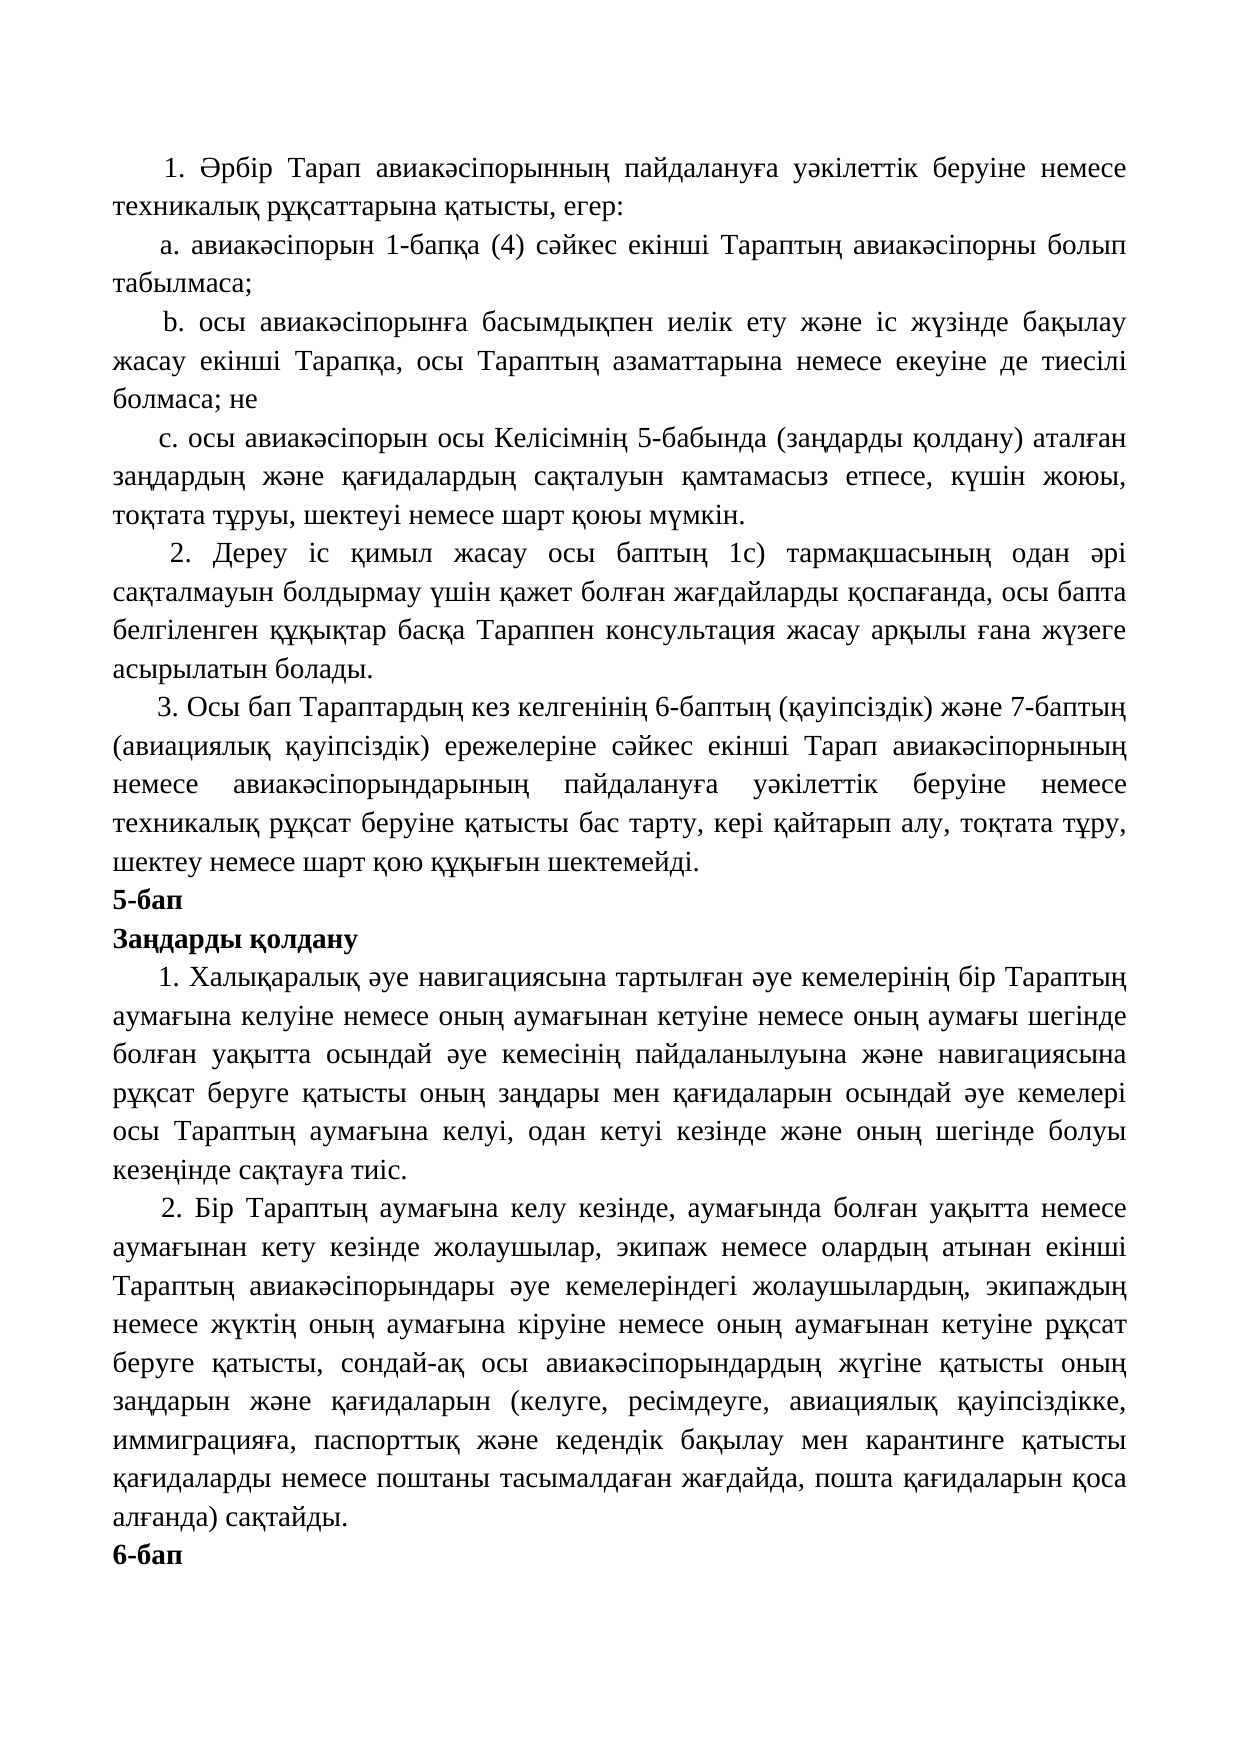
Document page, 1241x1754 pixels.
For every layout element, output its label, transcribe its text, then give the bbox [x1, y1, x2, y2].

text 2. Дереу іс қимыл жасау осы баптың 1с) тармақшасының одан әрі сақталмауын болдырмау үшін қажет болған жағдайларды қоспағанда, осы бапта белгіленген құқықтар басқа Тараппен консультация жасау арқылы ғана жүзеге асырылатын болады. [112, 535, 1128, 684]
text c. осы авиакәсіпорын осы Келісімнің 5-бабында (заңдарды қолдану) аталған заңдардың және қағидалардың сақталуын қамтамасыз етпесе, күшін жоюы, тоқтата тұруы, шектеуі немесе шарт қоюы мүмкін. [112, 420, 1128, 530]
text 2. Бір Тараптың аумағына келу кезінде, аумағында болған уақытта немесе аумағынан кету кезінде жолаушылар, экипаж немесе олардың атынан екінші Тараптың авиакәсіпорындары әуе кемелеріндегі жолаушылардың, экипаждың немесе жүктің оның аумағына кіруіне немесе оның аумағынан кетуіне рұқсат беруге қатысты, сондай-ақ осы авиакәсіпорындардың жүгіне қатысты оның заңдарын және қағидаларын (келуге, ресімдеуге, авиациялық қауіпсіздікке, иммиграцияға, паспорттық және кедендік бақылау мен карантинге қатысты қағидаларды немесе поштаны тасымалдаған жағдайда, пошта қағидаларын қоса алғанда) сақтайды. [112, 1191, 1128, 1532]
text b. осы авиакәсіпорынға басымдықпен иелік ету және іс жүзінде бақылау жасау екінші Тарапқа, осы Тараптың азаматтарына немесе екеуіне де тиесілі болмаса; не [112, 304, 1128, 415]
text 5-бап [112, 882, 1128, 916]
text Заңдарды қолдану [112, 921, 1128, 954]
text 1. Әрбір Тарап авиакәсіпорынның пайдалануға уәкілеттік беруіне немесе техникалық рұқсаттарына қатысты, егер: [112, 150, 1128, 222]
text 1. Халықаралық әуе навигациясына тартылған әуе кемелерінің бір Тараптың аумағына келуіне немесе оның аумағынан кетуіне немесе оның аумағы шегінде болған уақытта осындай әуе кемесінің пайдаланылуына және навигациясына рұқсат беруге қатысты оның заңдары мен қағидаларын осындай әуе кемелері осы Тараптың аумағына келуі, одан кетуі кезінде және оның шегінде болуы кезеңінде сақтауға тиіс. [112, 959, 1128, 1186]
text a. авиакәсіпорын 1-бапқа (4) сәйкес екінші Тараптың авиакәсіпорны болып табылмаса; [112, 227, 1128, 299]
text 3. Осы бап Тараптардың кез келгенінің 6-баптың (қауіпсіздік) және 7-баптың (авиациялық қауіпсіздік) ережелеріне сәйкес екінші Тарап авиакәсіпорнының немесе авиакәсіпорындарының пайдалануға уәкілеттік беруіне немесе техникалық рұқсат беруіне қатысты бас тарту, кері қайтарып алу, тоқтата тұру, шектеу немесе шарт қою құқығын шектемейді. [112, 689, 1128, 877]
text 6-бап [112, 1537, 1128, 1571]
